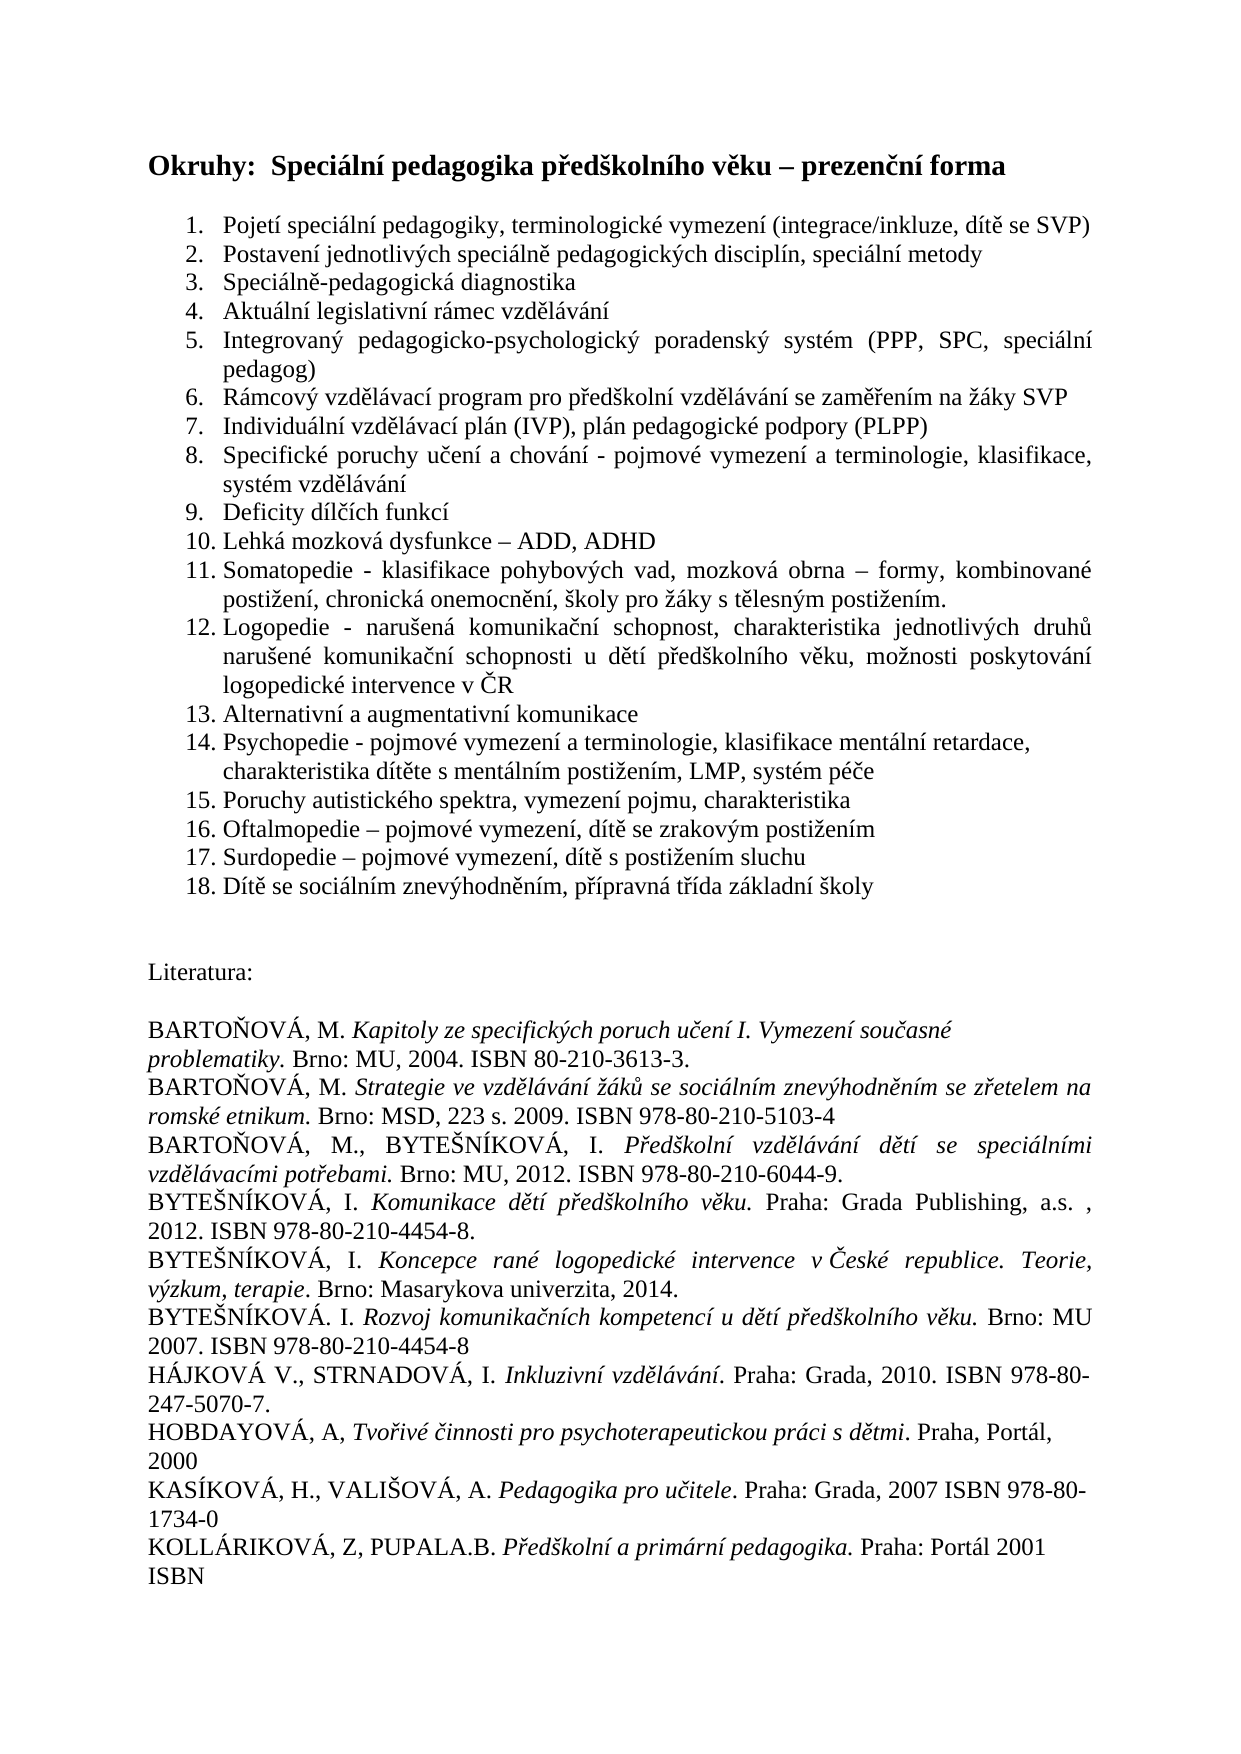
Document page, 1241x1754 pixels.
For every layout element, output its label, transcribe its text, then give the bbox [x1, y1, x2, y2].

text HOBDAYOVÁ, A, Tvořivé činnosti pro psychoterapeutickou práci s dětmi. Praha, Portál, 2000 [148, 1417, 1093, 1475]
list Lehká mozková dysfunkce – ADD, ADHD [185, 526, 1093, 555]
list Dítě se sociálním znevýhodněním, přípravná třída základní školy [185, 871, 1093, 900]
list Poruchy autistického spektra, vymezení pojmu, charakteristika [185, 785, 1093, 814]
list Rámcový vzdělávací program pro předškolní vzdělávání se zaměřením na žáky SVP [185, 382, 1093, 411]
text BARTOŇOVÁ, M. Kapitoly ze specifických poruch učení I. Vymezení současné problematiky. Brno: MU, 2004. ISBN 80-210-3613-3. [148, 1015, 1093, 1072]
list Psychopedie - pojmové vymezení a terminologie, klasifikace mentální retardace, [185, 727, 1093, 756]
list Surdopedie – pojmové vymezení, dítě s postižením sluchu [185, 842, 1093, 871]
text HÁJKOVÁ v., strnadová, i. inkluzivní vzdělávání. Praha: Grada, 2010. ISBN 978-80-247-5070-7. [148, 1360, 1090, 1417]
list charakteristika dítěte s mentálním postižením, LMP, systém péče [223, 756, 1093, 785]
list Speciálně-pedagogická diagnostika [185, 267, 1093, 296]
list Integrovaný pedagogicko-psychologický poradenský systém (PPP, SPC, speciální pedagog) [185, 325, 1093, 382]
text BYTEŠNÍKOVÁ. I. Rozvoj komunikačních kompetencí u dětí předškolního věku. Brno: MU 2007. ISBN 978-80-210-4454-8 [148, 1302, 1093, 1360]
list Somatopedie - klasifikace pohybových vad, mozková obrna – formy, kombinované postižení, chronická onemocnění, školy pro žáky s tělesným postižením. [185, 555, 1093, 612]
list Postavení jednotlivých speciálně pedagogických disciplín, speciální metody [185, 239, 1093, 267]
text BARTOŇOVÁ, M., BYTEŠNÍKOVÁ, I. Předškolní vzdělávání dětí se speciálními vzdělávacími potřebami. Brno: MU, 2012. ISBN 978-80-210-6044-9. [148, 1130, 1093, 1187]
list Alternativní a augmentativní komunikace [185, 699, 1093, 727]
text KOLLÁRIKOVÁ, Z, pupala.b. Předškolní a primární pedagogika. Praha: Portál 2001 ISBN [148, 1532, 1093, 1590]
list Specifické poruchy učení a chování - pojmové vymezení a terminologie, klasifikace, systém vzdělávání [185, 440, 1093, 497]
text Literatura: [148, 957, 1093, 986]
text BYTEŠNÍKOVÁ, I. Koncepce rané logopedické intervence v České republice. Teorie, výzkum, terapie. Brno: Masarykova univerzita, 2014. [148, 1245, 1093, 1302]
text BYTEŠNÍKOVÁ, I. Komunikace dětí předškolního věku. Praha: Grada Publishing, a.s. , 2012. ISBN 978-80-210-4454-8. [148, 1187, 1093, 1245]
text BARTOŇOVÁ, M. Strategie ve vzdělávání žáků se sociálním znevýhodněním se zřetelem na romské etnikum. Brno: MSD, 223 s. 2009. ISBN 978-80-210-5103-4 [148, 1072, 1093, 1130]
list Individuální vzdělávací plán (IVP), plán pedagogické podpory (PLPP) [185, 411, 1093, 440]
list Logopedie - narušená komunikační schopnost, charakteristika jednotlivých druhů narušené komunikační schopnosti u dětí předškolního věku, možnosti poskytování logopedické intervence v ČR [185, 612, 1093, 699]
list Oftalmopedie – pojmové vymezení, dítě se zrakovým postižením [185, 814, 1093, 842]
list Deficity dílčích funkcí [185, 497, 1093, 526]
text KASÍKOVÁ, H., VALIŠOVÁ, A. Pedagogika pro učitele. Praha: Grada, 2007 ISBN 978-80-1734-0 [148, 1475, 1093, 1532]
list Aktuální legislativní rámec vzdělávání [185, 296, 1093, 325]
list Pojetí speciální pedagogiky, terminologické vymezení (integrace/inkluze, dítě se SVP) [185, 210, 1093, 239]
text Okruhy: Speciální pedagogika předškolního věku – prezenční forma [148, 148, 1093, 181]
